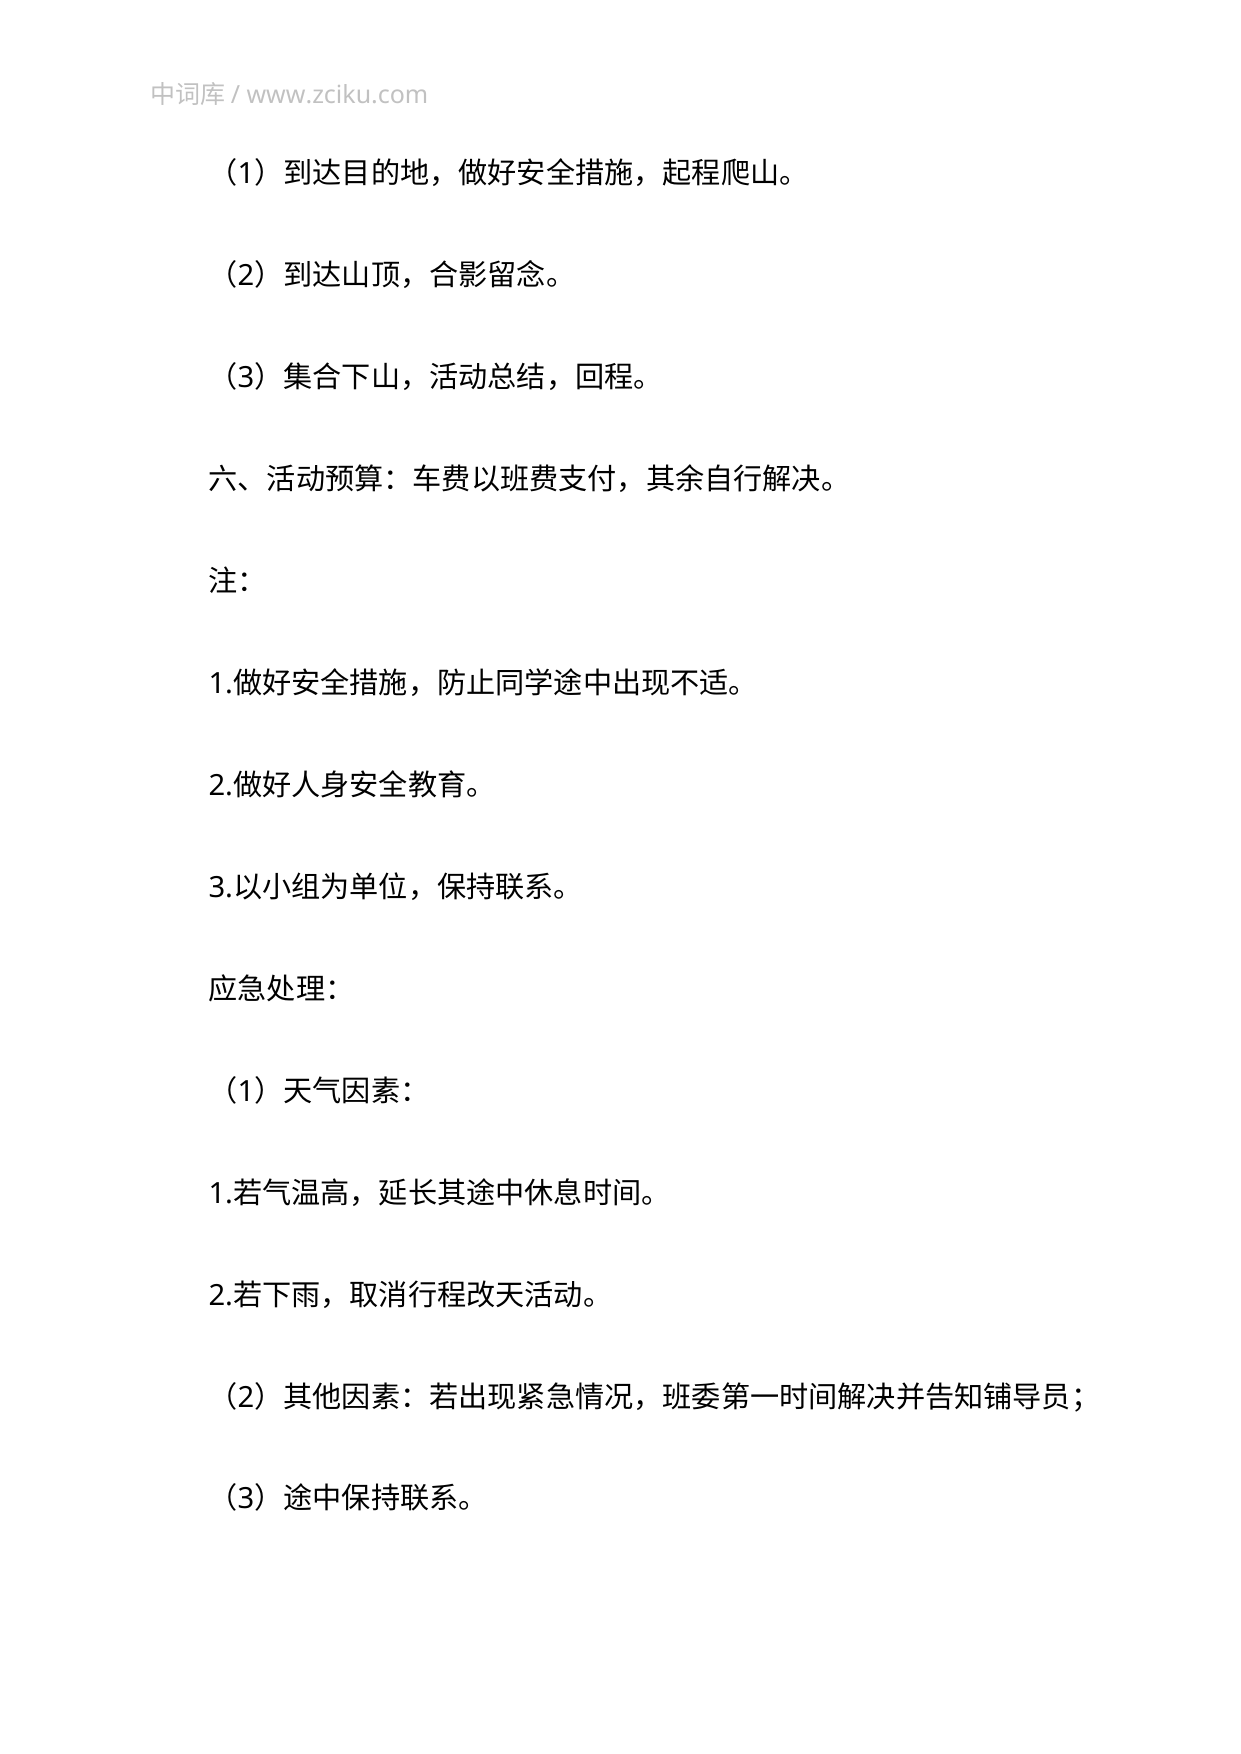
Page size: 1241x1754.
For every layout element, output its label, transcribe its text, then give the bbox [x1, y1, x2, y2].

text （2）其他因素：若出现紧急情况，班委第一时间解决并告知铺导员； [150, 1373, 1090, 1416]
text （1）天气因素： [150, 1067, 1090, 1109]
text 2.若下雨，取消行程改天活动。 [150, 1271, 1090, 1313]
text 2.做好人身安全教育。 [150, 761, 1090, 804]
text （3）集合下山，活动总结，回程。 [150, 354, 1090, 396]
text 六、活动预算：车费以班费支付，其余自行解决。 [150, 456, 1090, 498]
text （1）到达目的地，做好安全措施，起程爬山。 [150, 150, 1090, 192]
text （2）到达山顶，合影留念。 [150, 252, 1090, 294]
text 1.做好安全措施，防止同学途中出现不适。 [150, 659, 1090, 702]
text 1.若气温高，延长其途中休息时间。 [150, 1169, 1090, 1212]
text （3）途中保持联系。 [150, 1475, 1090, 1517]
text 注： [150, 558, 1090, 600]
text 应急处理： [150, 965, 1090, 1008]
text 3.以小组为单位，保持联系。 [150, 863, 1090, 906]
